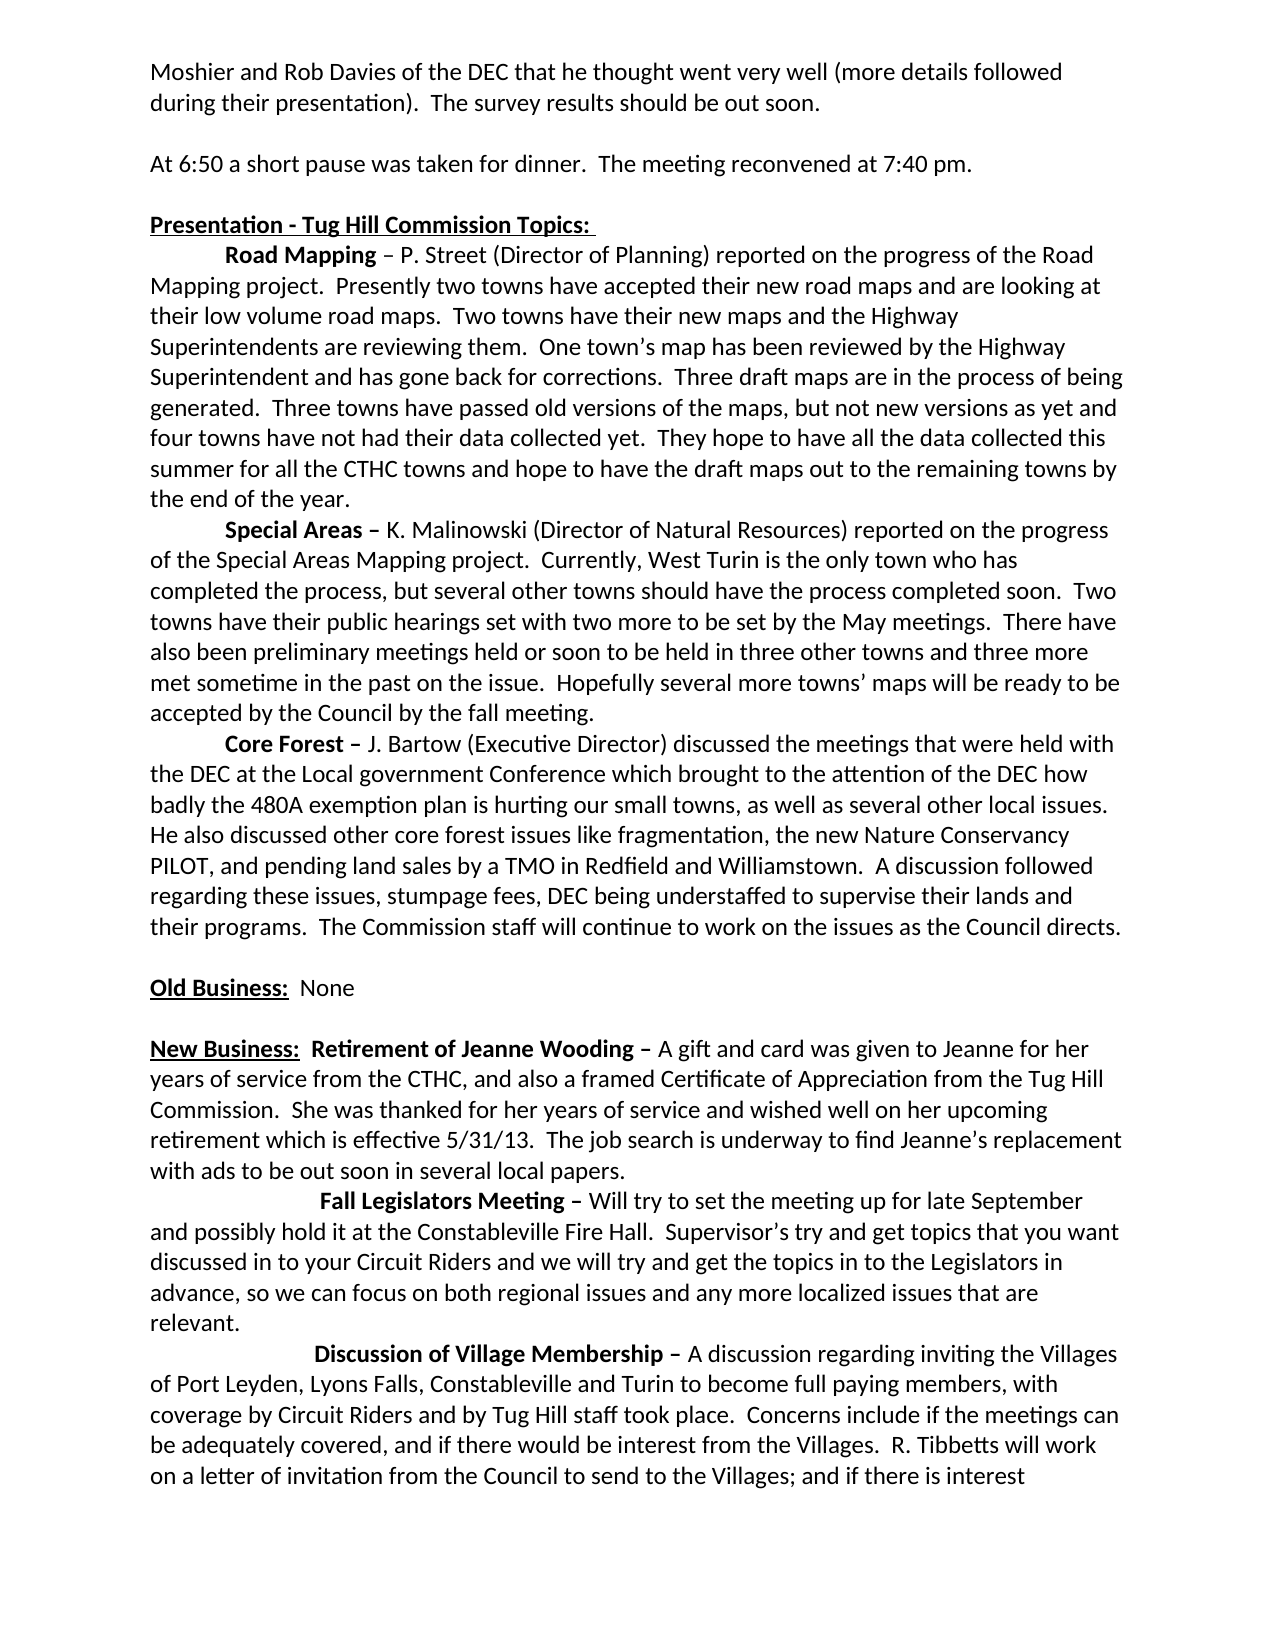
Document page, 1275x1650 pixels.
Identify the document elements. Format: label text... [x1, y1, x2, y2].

text Fall Legislators Meeting – Will try to set the meeting up for late September and possibly hold it at the Constableville Fire Hall. Supervisor’s try and get topics that you want discussed in to your Circuit Riders and we will try and get the topics in to the Legislators in advance, so we can focus on both regional issues and any more localized issues that are relevant. [150, 1186, 1125, 1338]
text Road Mapping – P. Street (Director of Planning) reported on the progress of the Road Mapping project. Presently two towns have accepted their new road maps and are looking at their low volume road maps. Two towns have their new maps and the Highway Superintendents are reviewing them. One town’s map has been reviewed by the Highway Superintendent and has gone back for corrections. Three draft maps are in the process of being generated. Three towns have passed old versions of the maps, but not new versions as yet and four towns have not had their data collected yet. They hope to have all the data collected this summer for all the CTHC towns and hope to have the draft maps out to the remaining towns by the end of the year. [150, 239, 1125, 514]
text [150, 56, 1125, 117]
text At 6:50 a short pause was taken for dinner. The meeting reconvened at 7:40 pm. [150, 148, 1125, 178]
text Special Areas – K. Malinowski (Director of Natural Resources) reported on the progress of the Special Areas Mapping project. Currently, West Turin is the only town who has completed the process, but several other towns should have the process completed soon. Two towns have their public hearings set with two more to be set by the May meetings. There have also been preliminary meetings held or soon to be held in three other towns and three more met sometime in the past on the issue. Hopefully several more towns’ maps will be ready to be accepted by the Council by the fall meeting. [150, 514, 1125, 728]
text Old Business: None [150, 972, 1125, 1002]
text New Business: Retirement of Jeanne Wooding – A gift and card was given to Jeanne for her years of service from the CTHC, and also a framed Certificate of Appreciation from the Tug Hill Commission. She was thanked for her years of service and wished well on her upcoming retirement which is effective 5/31/13. The job search is underway to find Jeanne’s replacement with ads to be out soon in several local papers. [150, 1033, 1125, 1186]
text Presentation - Tug Hill Commission Topics: [150, 209, 1125, 239]
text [150, 1338, 1125, 1491]
text Core Forest – J. Bartow (Executive Director) discussed the meetings that were held with the DEC at the Local government Conference which brought to the attention of the DEC how badly the 480A exemption plan is hurting our small towns, as well as several other local issues. He also discussed other core forest issues like fragmentation, the new Nature Conservancy PILOT, and pending land sales by a TMO in Redfield and Williamstown. A discussion followed regarding these issues, stumpage fees, DEC being understaffed to supervise their lands and their programs. The Commission staff will continue to work on the issues as the Council directs. [150, 728, 1125, 941]
